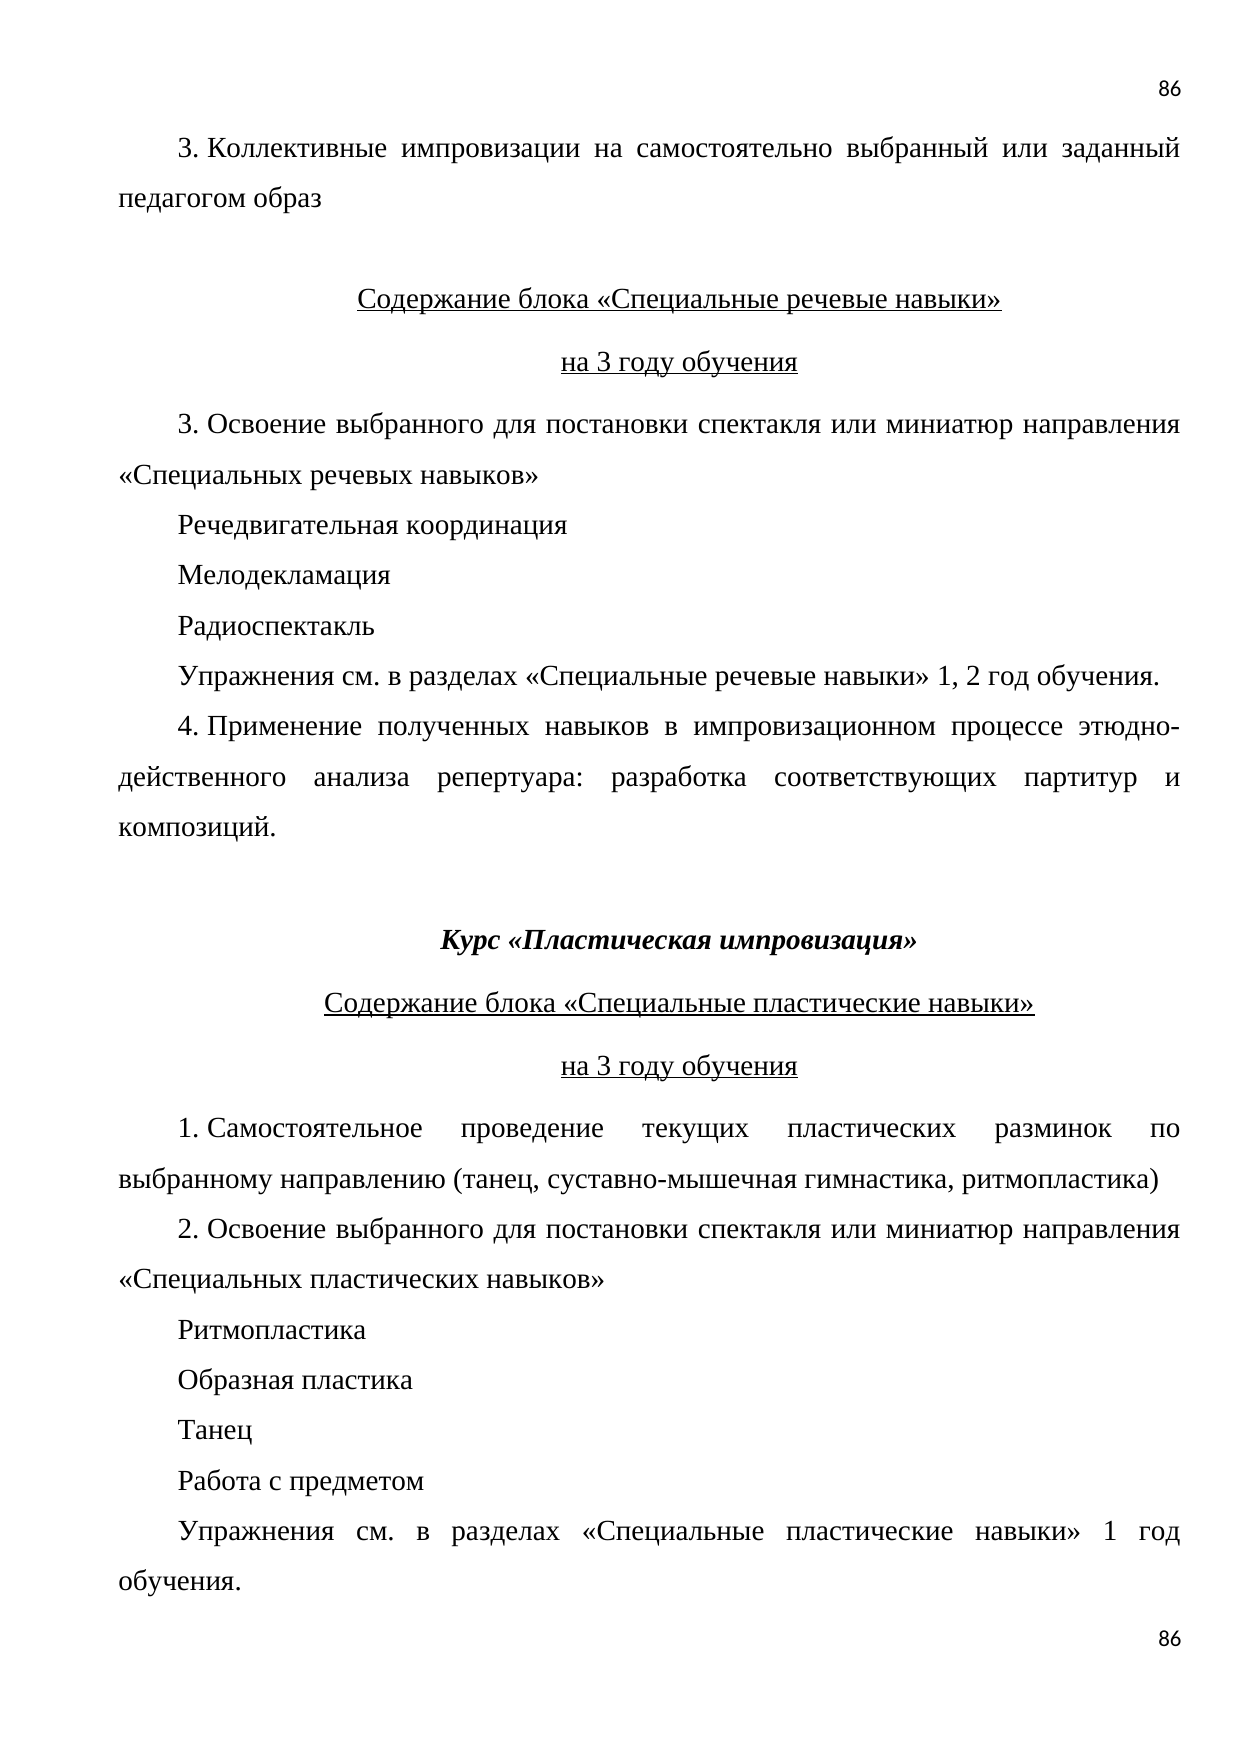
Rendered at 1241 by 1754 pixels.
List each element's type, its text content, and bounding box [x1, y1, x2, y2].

list Освоение выбранного для постановки спектакля или миниатюр направления «Специальных речевых навыков» [118, 406, 1181, 490]
text Речедвигательная координация [118, 507, 1181, 541]
text Упражнения см. в разделах «Специальные пластические навыки» 1 год обучения. [118, 1513, 1181, 1597]
text Работа с предметом [118, 1463, 1181, 1496]
text Радиоспектакль [118, 608, 1181, 641]
text Танец [118, 1412, 1181, 1446]
list Самостоятельное проведение текущих пластических разминок по выбранному направлению (танец, суставно-мышечная гимнастика, ритмопластика) [118, 1111, 1181, 1194]
text Содержание блока «Специальные речевые навыки» [118, 281, 1181, 314]
list Коллективные импровизации на самостоятельно выбранный или заданный педагогом образ [118, 130, 1181, 214]
list Освоение выбранного для постановки спектакля или миниатюр направления «Специальных пластических навыков» [118, 1211, 1181, 1295]
text на 3 году обучения [118, 1048, 1181, 1081]
text Ритмопластика [118, 1312, 1181, 1345]
text на 3 году обучения [118, 344, 1181, 377]
list Применение полученных навыков в импровизационном процессе этюдно-действенного анализа репертуара: разработка соответствующих партитур и композиций. [118, 708, 1181, 842]
text Курс «Пластическая импровизация» [118, 922, 1181, 956]
text Упражнения см. в разделах «Специальные речевые навыки» 1, 2 год обучения. [118, 658, 1181, 692]
text Образная пластика [118, 1362, 1181, 1396]
text Мелодекламация [118, 557, 1181, 591]
text Содержание блока «Специальные пластические навыки» [118, 985, 1181, 1018]
